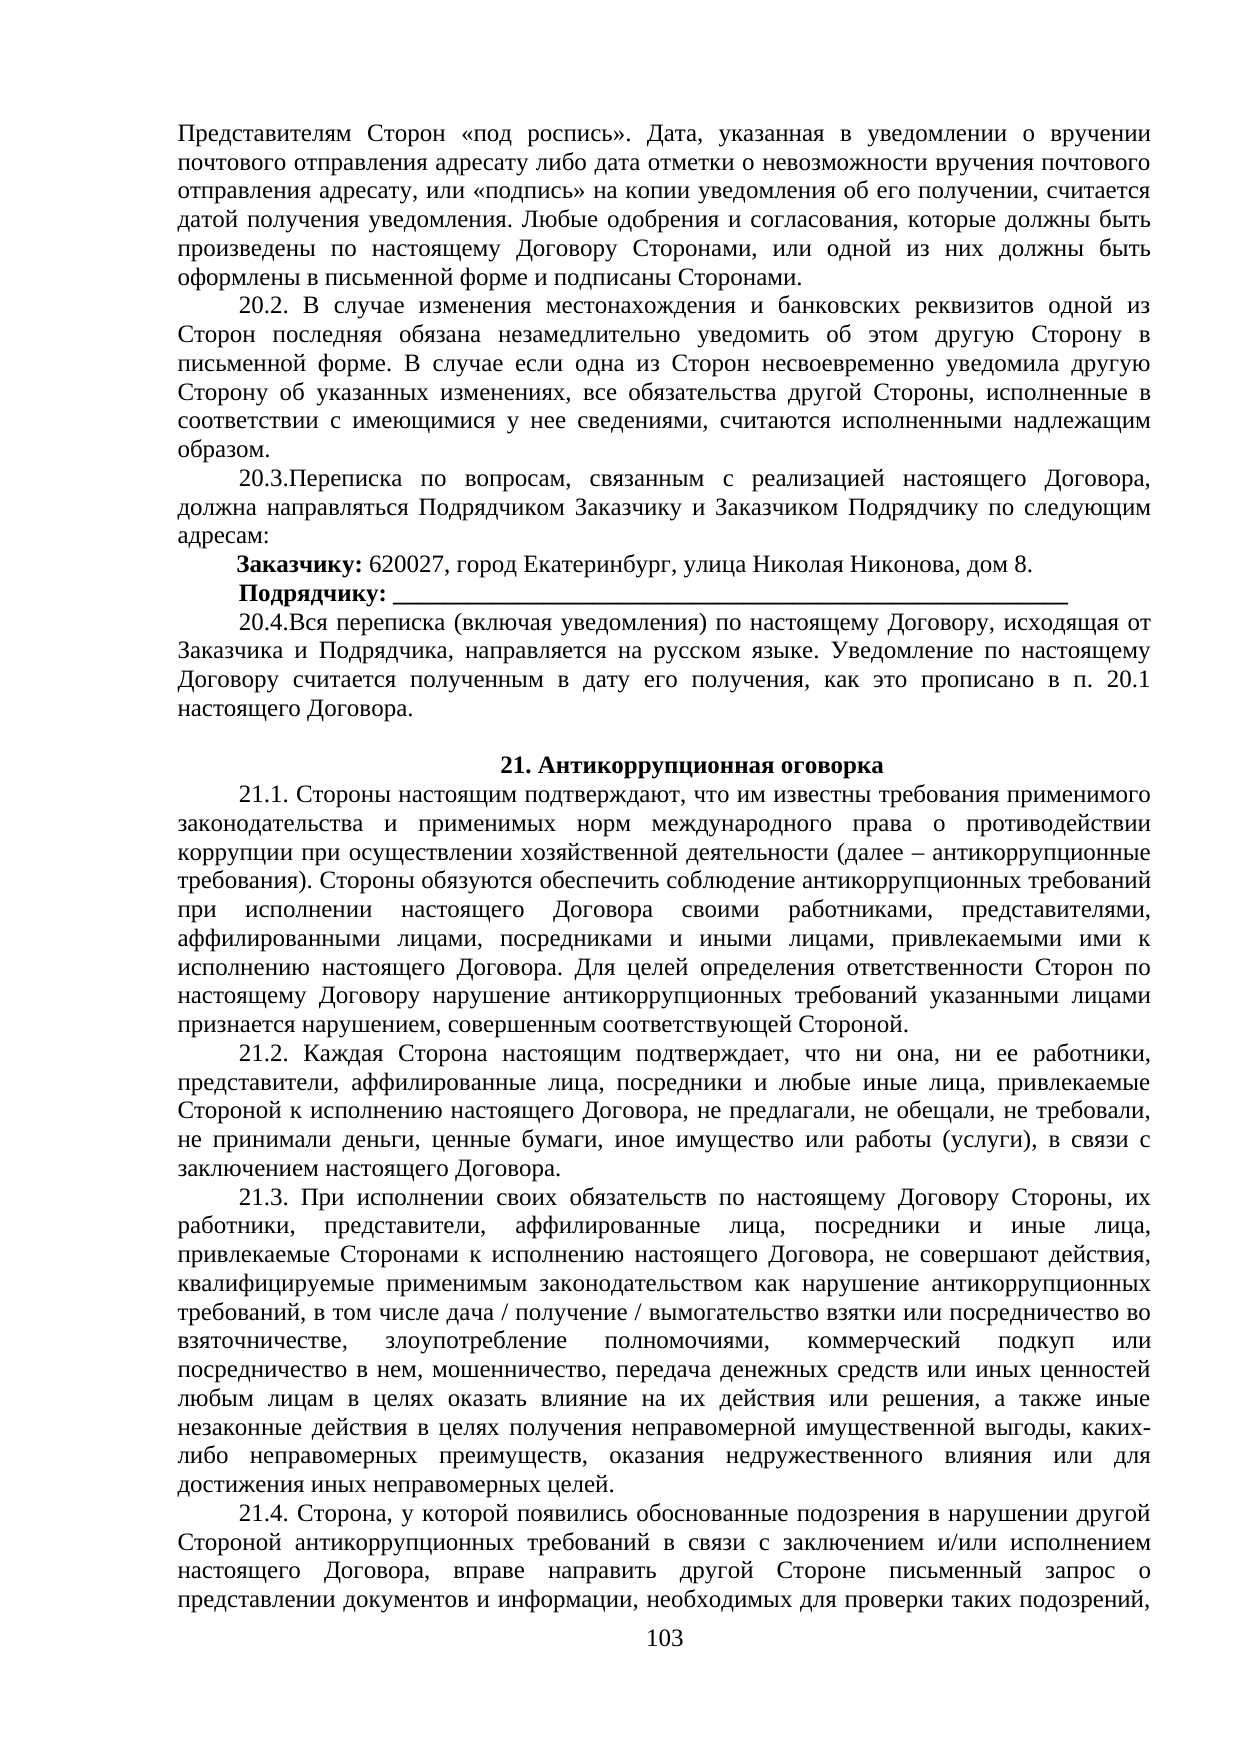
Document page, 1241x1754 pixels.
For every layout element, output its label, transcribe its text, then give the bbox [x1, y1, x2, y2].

text 21.3. При исполнении своих обязательств по настоящему Договору Стороны, их работники, представители, аффилированные лица, посредники и иные лица, привлекаемые Сторонами к исполнению настоящего Договора, не совершают действия, квалифицируемые применимым законодательством как нарушение антикоррупционных требований, в том числе дача / получение / вымогательство взятки или посредничество во взяточничестве, злоупотребление полномочиями, коммерческий подкуп или посредничество в нем, мошенничество, передача денежных средств или иных ценностей любым лицам в целях оказать влияние на их действия или решения, а также иные незаконные действия в целях получения неправомерной имущественной выгоды, каких-либо неправомерных преимуществ, оказания недружественного влияния или для достижения иных неправомерных целей. [177, 1182, 1152, 1498]
text 20.2. В случае изменения местонахождения и банковских реквизитов одной из Сторон последняя обязана незамедлительно уведомить об этом другую Сторону в письменной форме. В случае если одна из Сторон несвоевременно уведомила другую Сторону об указанных изменениях, все обязательства другой Стороны, исполненные в соответствии с имеющимися у нее сведениями, считаются исполненными надлежащим образом. [177, 291, 1152, 463]
text 21.1. Стороны настоящим подтверждают, что им известны требования применимого законодательства и применимых норм международного права о противодействии коррупции при осуществлении хозяйственной деятельности (далее – антикоррупционные требования). Стороны обязуются обеспечить соблюдение антикоррупционных требований при исполнении настоящего Договора своими работниками, представителями, аффилированными лицами, посредниками и иными лицами, привлекаемыми ими к исполнению настоящего Договора. Для целей определения ответственности Сторон по настоящему Договору нарушение антикоррупционных требований указанными лицами признается нарушением, совершенным соответствующей Стороной. [177, 779, 1152, 1038]
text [177, 118, 1152, 291]
text 21. Антикоррупционная оговорка [177, 751, 1152, 779]
text 21.2. Каждая Сторона настоящим подтверждает, что ни она, ни ее работники, представители, аффилированные лица, посредники и любые иные лица, привлекаемые Стороной к исполнению настоящего Договора, не предлагали, не обещали, не требовали, не принимали деньги, ценные бумаги, иное имущество или работы (услуги), в связи с заключением настоящего Договора. [177, 1038, 1152, 1182]
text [177, 1498, 1152, 1613]
text Подрядчику: ______________________________________________________ [177, 578, 1152, 607]
text 20.3.Переписка по вопросам, связанным с реализацией настоящего Договора, должна направляться Подрядчиком Заказчику и Заказчиком Подрядчику по следующим адресам: [177, 463, 1152, 549]
text Заказчику: 620027, город Екатеринбург, улица Николая Никонова, дом 8. [177, 549, 1152, 578]
text 20.4.Вся переписка (включая уведомления) по настоящему Договору, исходящая от Заказчика и Подрядчика, направляется на русском языке. Уведомление по настоящему Договору считается полученным в дату его получения, как это прописано в п. 20.1 настоящего Договора. [177, 607, 1152, 722]
